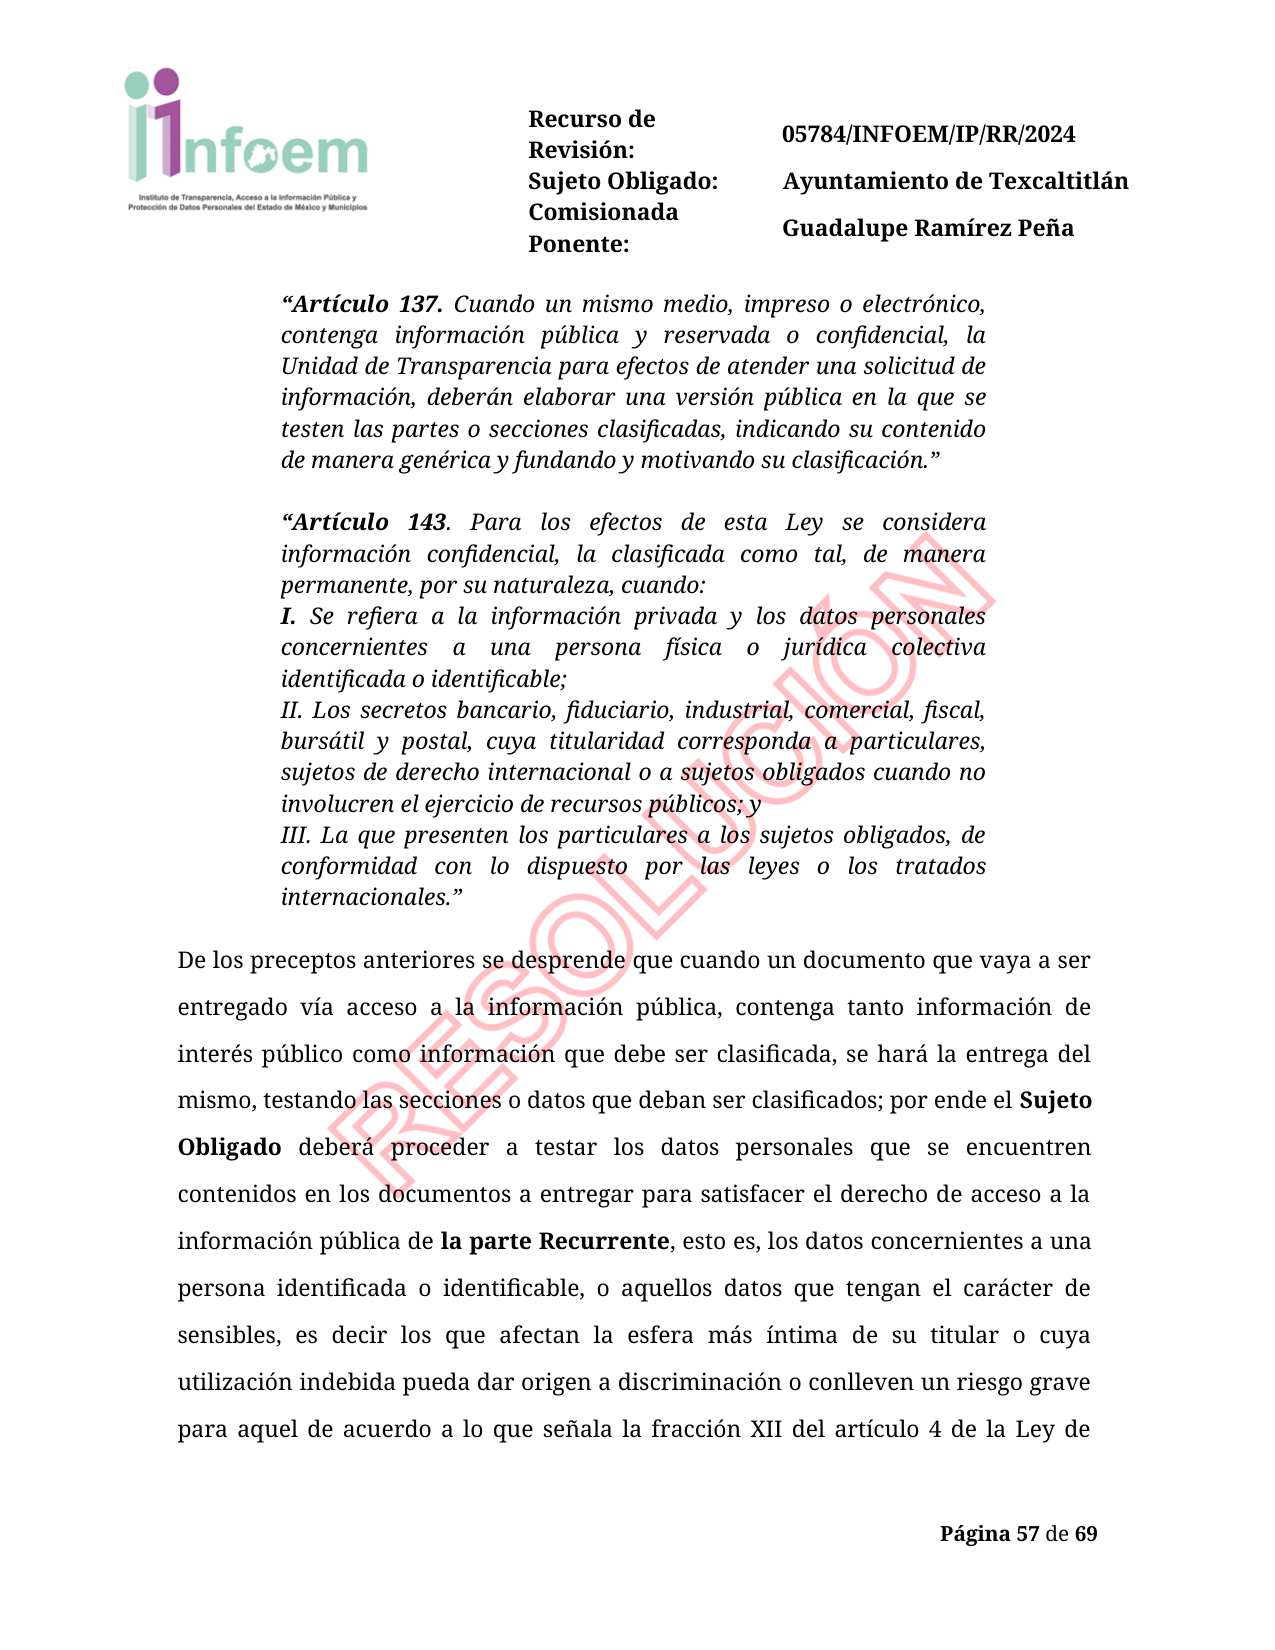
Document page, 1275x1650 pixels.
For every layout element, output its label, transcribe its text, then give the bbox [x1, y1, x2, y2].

text II. Los secretos bancario, fiduciario, industrial, comercial, fiscal, bursátil y postal, cuya titularidad corresponda a particulares, sujetos de derecho internacional o a sujetos obligados cuando no involucren el ejercicio de recursos públicos; y [281, 694, 989, 819]
text I. Se refiera a la información privada y los datos personales concernientes a una persona física o jurídica colectiva identificada o identificable; [281, 600, 989, 694]
text III. La que presenten los particulares a los sujetos obligados, de conformidad con lo dispuesto por las leyes o los tratados internacionales.” [281, 819, 989, 913]
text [177, 944, 1092, 1444]
text “Artículo 137. Cuando un mismo medio, impreso o electrónico, contenga información pública y reservada o confidencial, la Unidad de Transparencia para efectos de atender una solicitud de información, deberán elaborar una versión pública en la que se testen las partes o secciones clasificadas, indicando su contenido de manera genérica y fundando y motivando su clasificación.” [281, 288, 989, 475]
picture [4, 8, 1275, 1650]
text “Artículo 143. Para los efectos de esta Ley se considera información confidencial, la clasificada como tal, de manera permanente, por su naturaleza, cuando: [281, 506, 989, 600]
